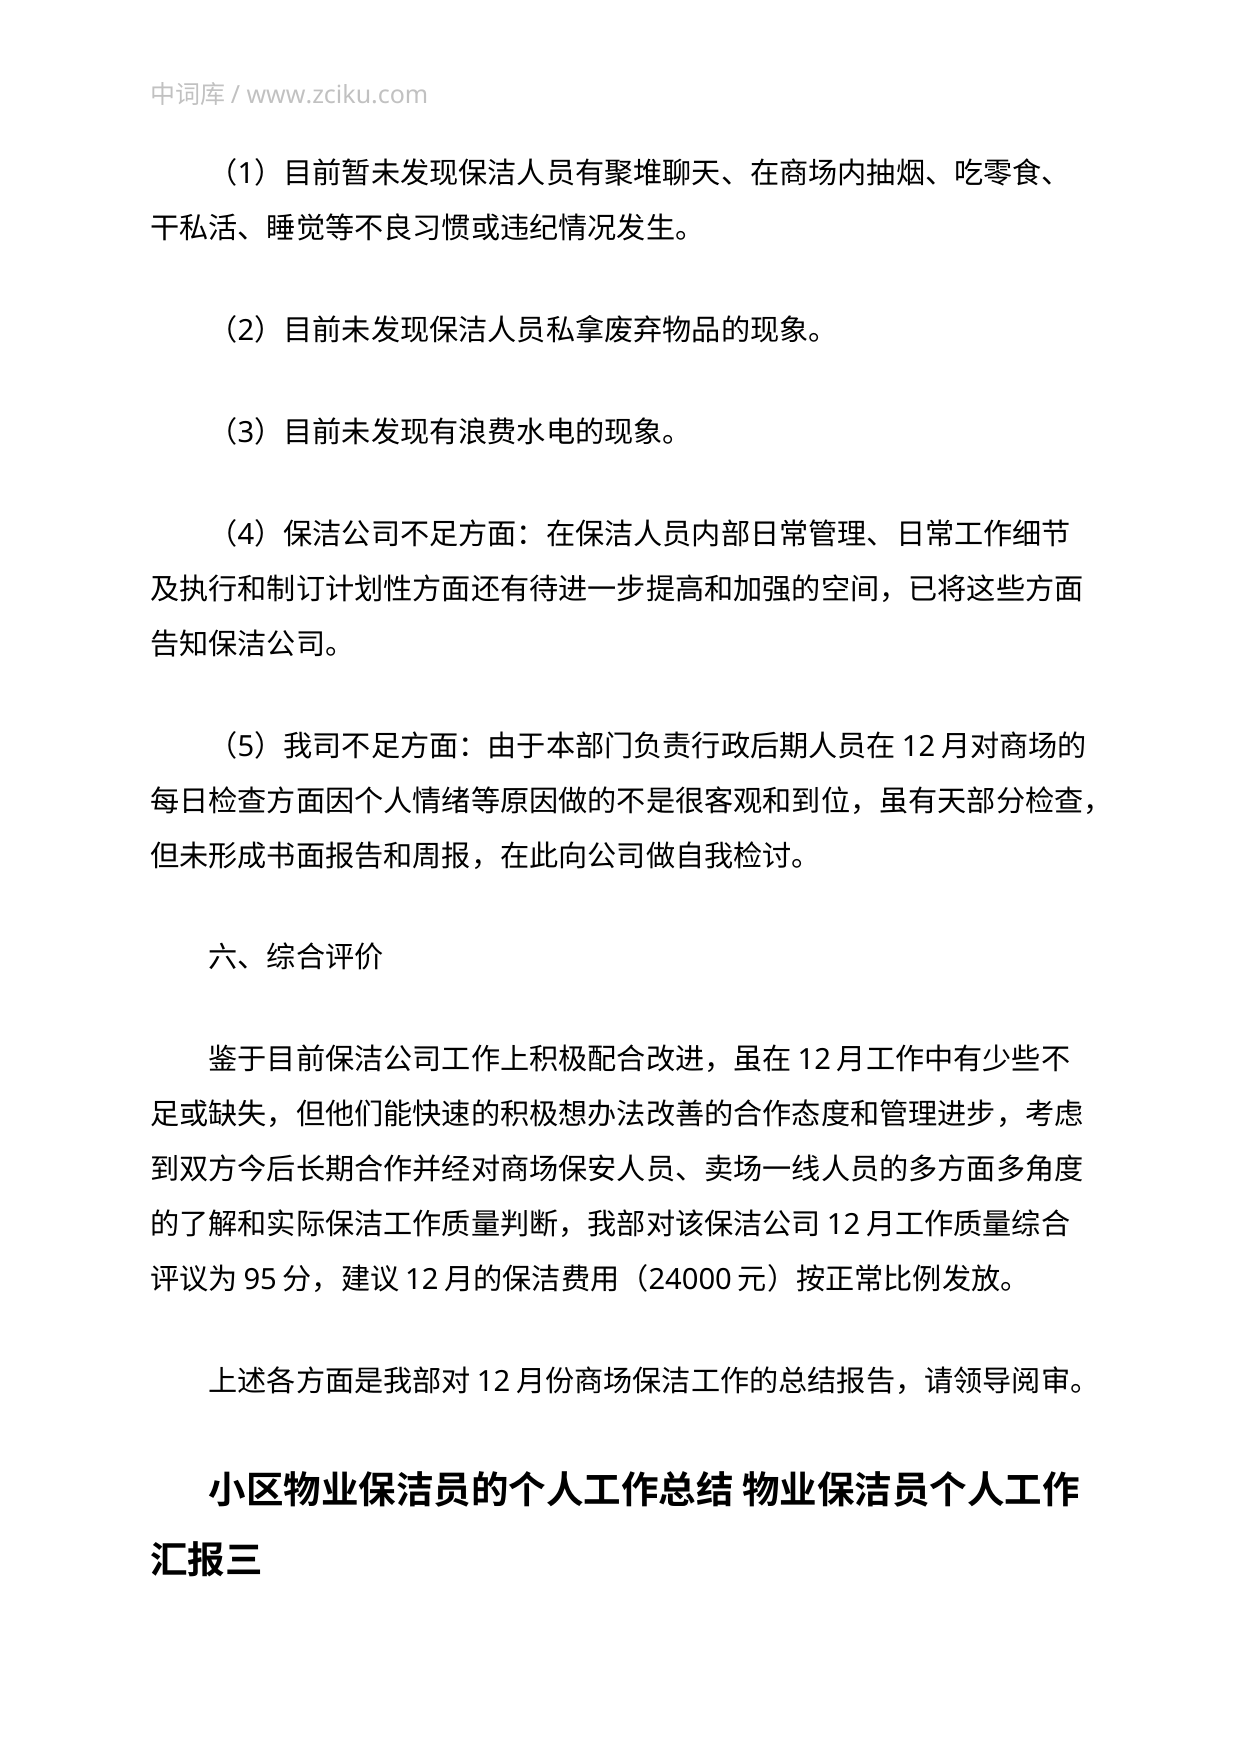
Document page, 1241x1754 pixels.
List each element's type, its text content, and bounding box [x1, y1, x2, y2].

text （2）目前未发现保洁人员私拿废弃物品的现象。 [150, 307, 1090, 349]
text （5）我司不足方面：由于本部门负责行政后期人员在12月对商场的每日检查方面因个人情绪等原因做的不是很客观和到位，虽有天部分检查，但未形成书面报告和周报，在此向公司做自我检讨。 [150, 722, 1090, 874]
text （3）目前未发现有浪费水电的现象。 [150, 409, 1090, 451]
text 鉴于目前保洁公司工作上积极配合改进，虽在12月工作中有少些不足或缺失，但他们能快速的积极想办法改善的合作态度和管理进步，考虑到双方今后长期合作并经对商场保安人员、卖场一线人员的多方面多角度的了解和实际保洁工作质量判断，我部对该保洁公司12月工作质量综合评议为95分，建议12月的保洁费用（24000元）按正常比例发放。 [150, 1036, 1090, 1298]
text 六、综合评价 [150, 934, 1090, 976]
text （1）目前暂未发现保洁人员有聚堆聊天、在商场内抽烟、吃零食、干私活、睡觉等不良习惯或违纪情况发生。 [150, 150, 1090, 247]
text 小区物业保洁员的个人工作总结 物业保洁员个人工作汇报三 [150, 1459, 1090, 1584]
text （4）保洁公司不足方面：在保洁人员内部日常管理、日常工作细节及执行和制订计划性方面还有待进一步提高和加强的空间，已将这些方面告知保洁公司。 [150, 511, 1090, 663]
text 上述各方面是我部对12月份商场保洁工作的总结报告，请领导阅审。 [150, 1358, 1090, 1400]
